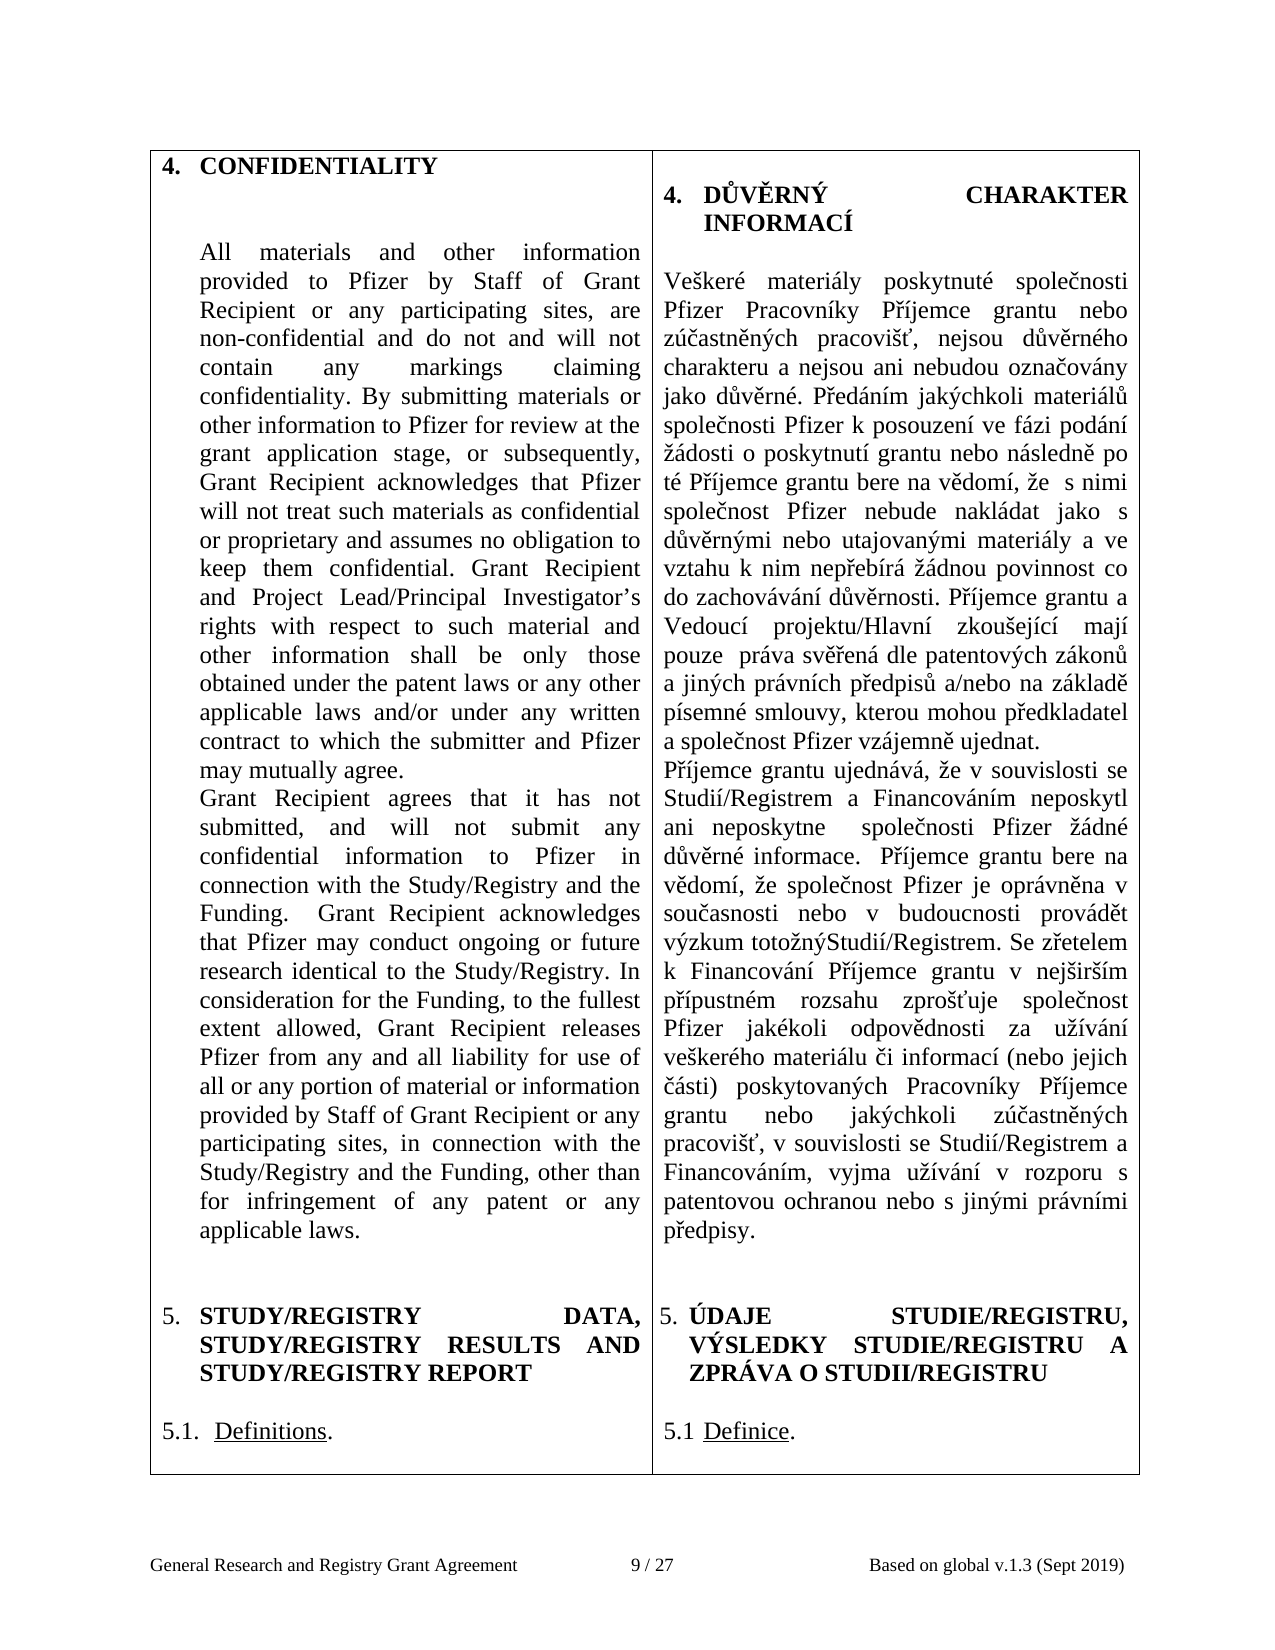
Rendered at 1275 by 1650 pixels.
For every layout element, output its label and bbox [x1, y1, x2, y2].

table_header [151, 151, 652, 1473]
table_header [653, 151, 1139, 1473]
